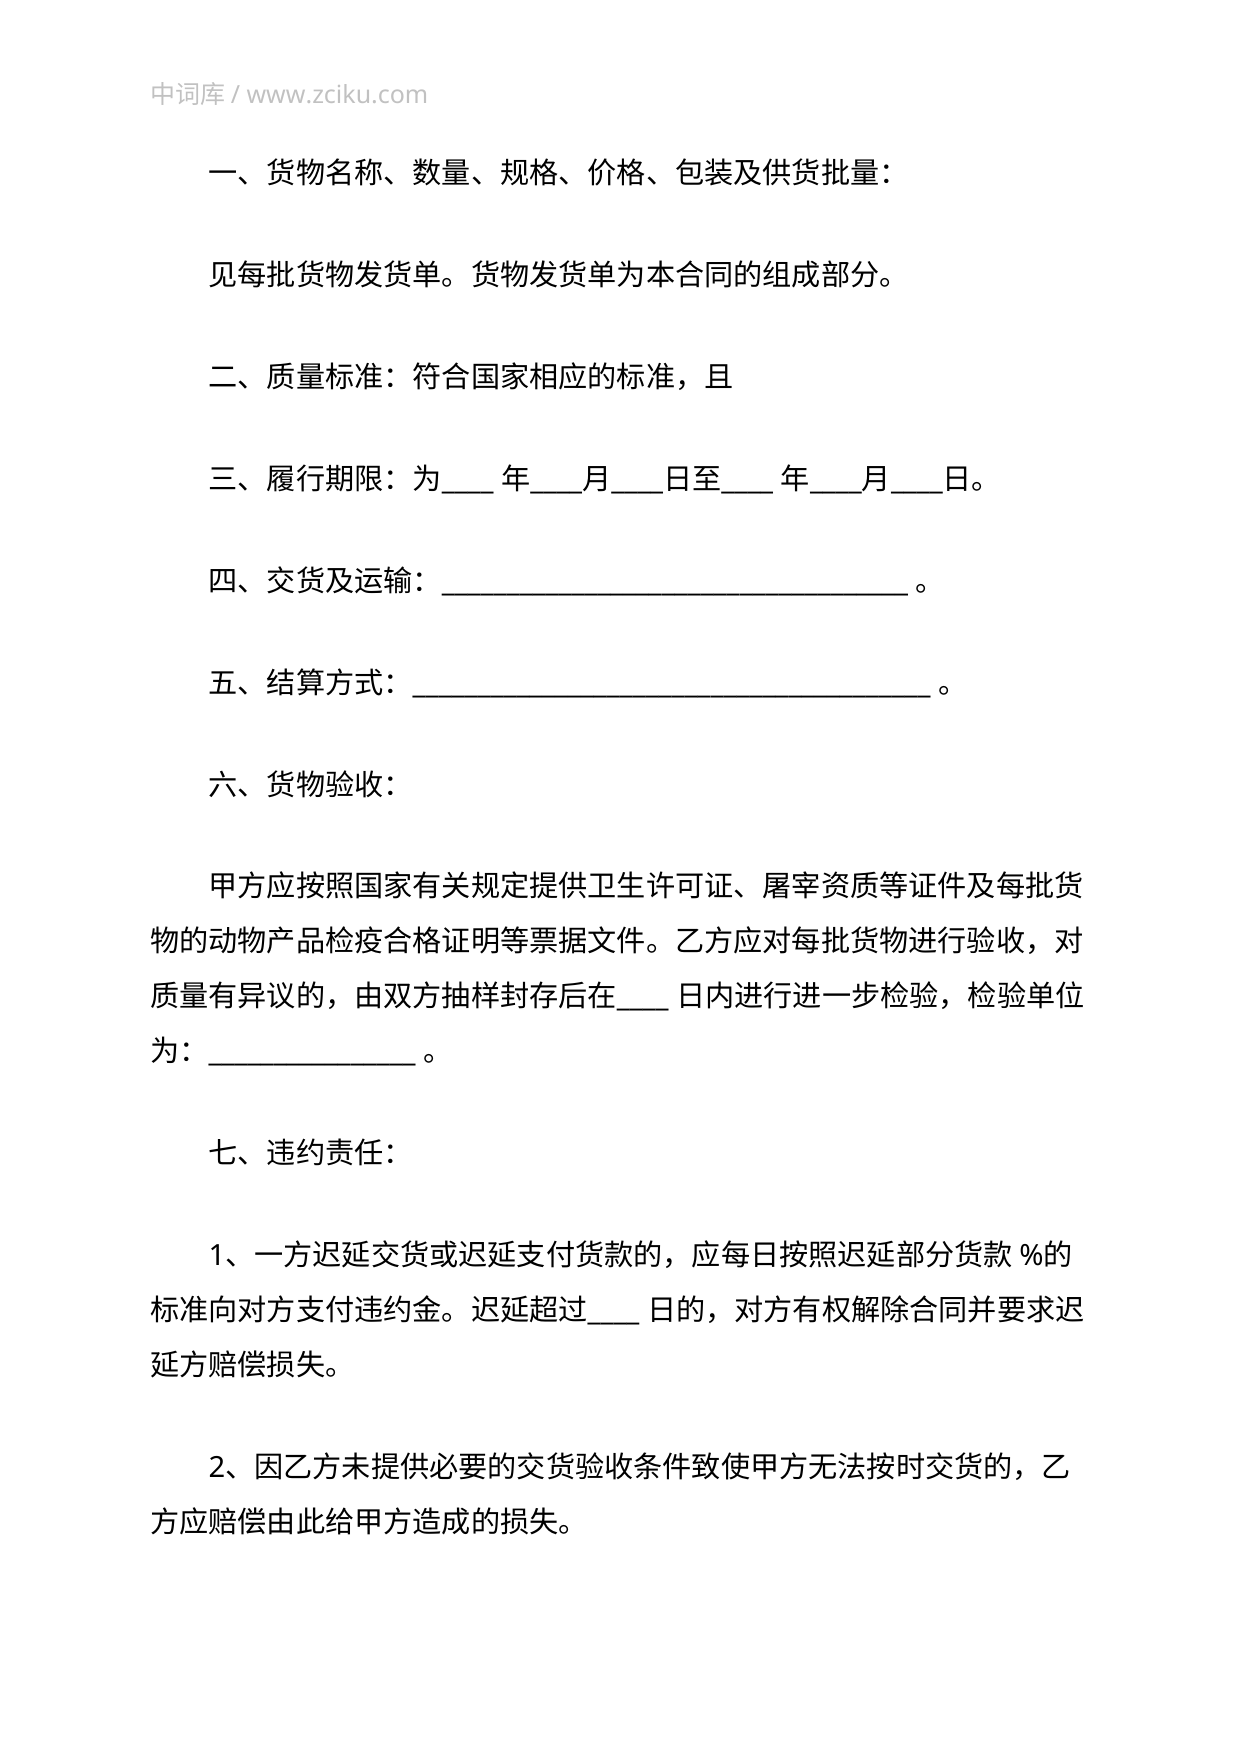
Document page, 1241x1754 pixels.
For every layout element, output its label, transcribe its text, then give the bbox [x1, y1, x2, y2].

text 见每批货物发货单。货物发货单为本合同的组成部分。 [150, 252, 1090, 294]
text 一、货物名称、数量、规格、价格、包装及供货批量： [150, 150, 1090, 192]
text 七、违约责任： [150, 1130, 1090, 1172]
text 三、履行期限：为____ 年____月____日至____ 年____月____日。 [150, 455, 1090, 498]
text 1、一方迟延交货或迟延支付货款的，应每日按照迟延部分货款 %的标准向对方支付违约金。迟延超过____ 日的，对方有权解除合同并要求迟延方赔偿损失。 [150, 1232, 1090, 1384]
text 二、质量标准：符合国家相应的标准，且 [150, 353, 1090, 396]
text 甲方应按照国家有关规定提供卫生许可证、屠宰资质等证件及每批货物的动物产品检疫合格证明等票据文件。乙方应对每批货物进行验收，对质量有异议的，由双方抽样封存后在____ 日内进行进一步检验，检验单位为：________________ 。 [150, 863, 1090, 1070]
text 五、结算方式：________________________________________ 。 [150, 659, 1090, 702]
text 四、交货及运输：____________________________________ 。 [150, 557, 1090, 600]
text 2、因乙方未提供必要的交货验收条件致使甲方无法按时交货的，乙方应赔偿由此给甲方造成的损失。 [150, 1443, 1090, 1541]
text 六、货物验收： [150, 761, 1090, 803]
